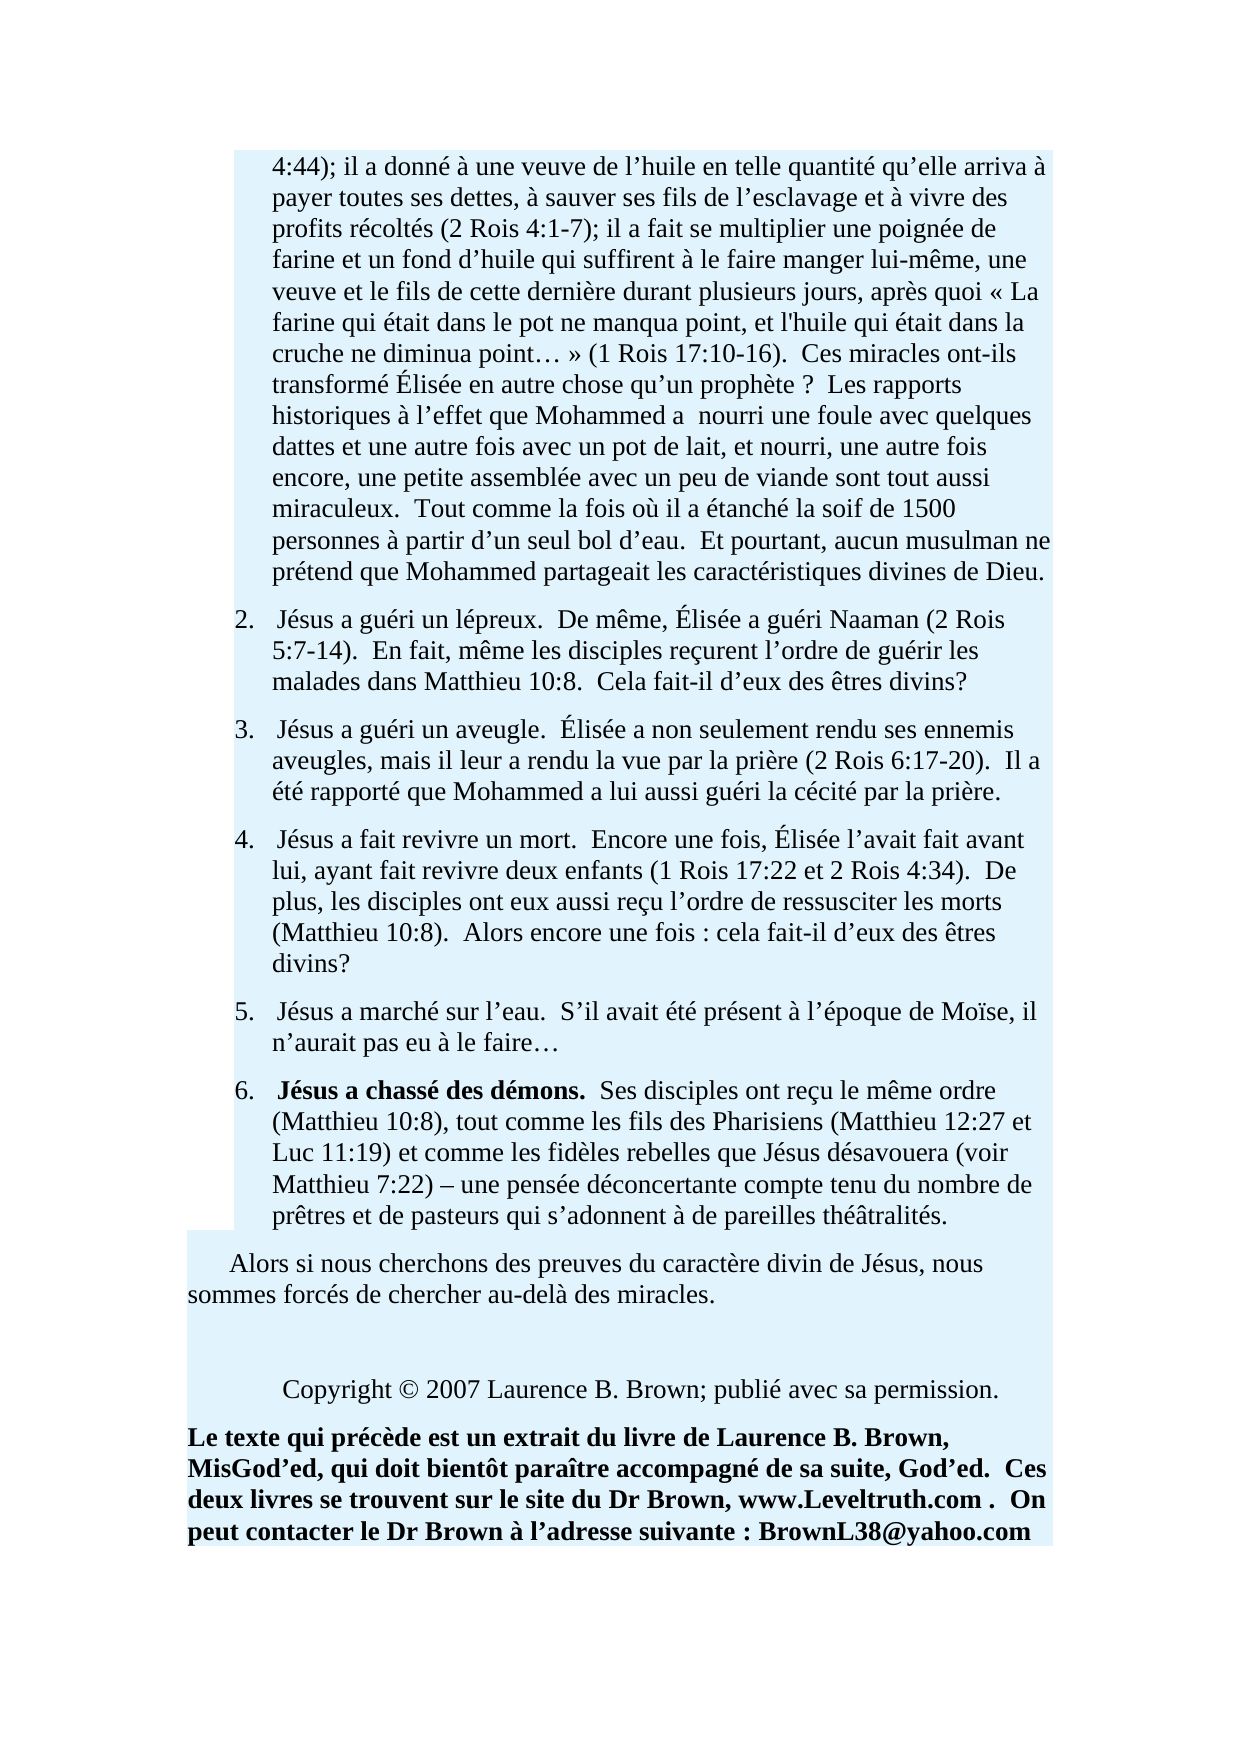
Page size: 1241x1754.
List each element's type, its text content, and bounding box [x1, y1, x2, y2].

text Le texte qui précède est un extrait du livre de Laurence B. Brown, MisGod’ed, qui doit bientôt paraître accompagné de sa suite, God’ed. Ces deux livres se trouvent sur le site du Dr Brown, www.Leveltruth.com . On peut contacter le Dr Brown à l’adresse suivante : BrownL38@yahoo.com [187, 1421, 1053, 1546]
text Alors si nous cherchons des preuves du caractère divin de Jésus, nous sommes forcés de chercher au-delà des miracles. [187, 1247, 1053, 1309]
text 4. Jésus a fait revivre un mort. Encore une fois, Élisée l’avait fait avant lui, ayant fait revivre deux enfants (1 Rois 17:22 et 2 Rois 4:34). De plus, les disciples ont eux aussi reçu l’ordre de ressusciter les morts (Matthieu 10:8). Alors encore une fois : cela fait-il d’eux des êtres divins? [234, 823, 1053, 979]
text 2. Jésus a guéri un lépreux. De même, Élisée a guéri Naaman (2 Rois 5:7-14). En fait, même les disciples reçurent l’ordre de guérir les malades dans Matthieu 10:8. Cela fait-il d’eux des êtres divins? [234, 603, 1053, 696]
text Copyright © 2007 Laurence B. Brown; publié avec sa permission. [187, 1373, 1053, 1404]
text 3. Jésus a guéri un aveugle. Élisée a non seulement rendu ses ennemis aveugles, mais il leur a rendu la vue par la prière (2 Rois 6:17-20). Il a été rapporté que Mohammed a lui aussi guéri la cécité par la prière. [234, 713, 1053, 806]
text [234, 150, 1053, 586]
text 6. Jésus a chassé des démons. Ses disciples ont reçu le même ordre (Matthieu 10:8), tout comme les fils des Pharisiens (Matthieu 12:27 et Luc 11:19) et comme les fidèles rebelles que Jésus désavouera (voir Matthieu 7:22) – une pensée déconcertante compte tenu du nombre de prêtres et de pasteurs qui s’adonnent à de pareilles théâtralités. [234, 1074, 1053, 1230]
text 5. Jésus a marché sur l’eau. S’il avait été présent à l’époque de Moïse, il n’aurait pas eu à le faire… [234, 995, 1053, 1058]
